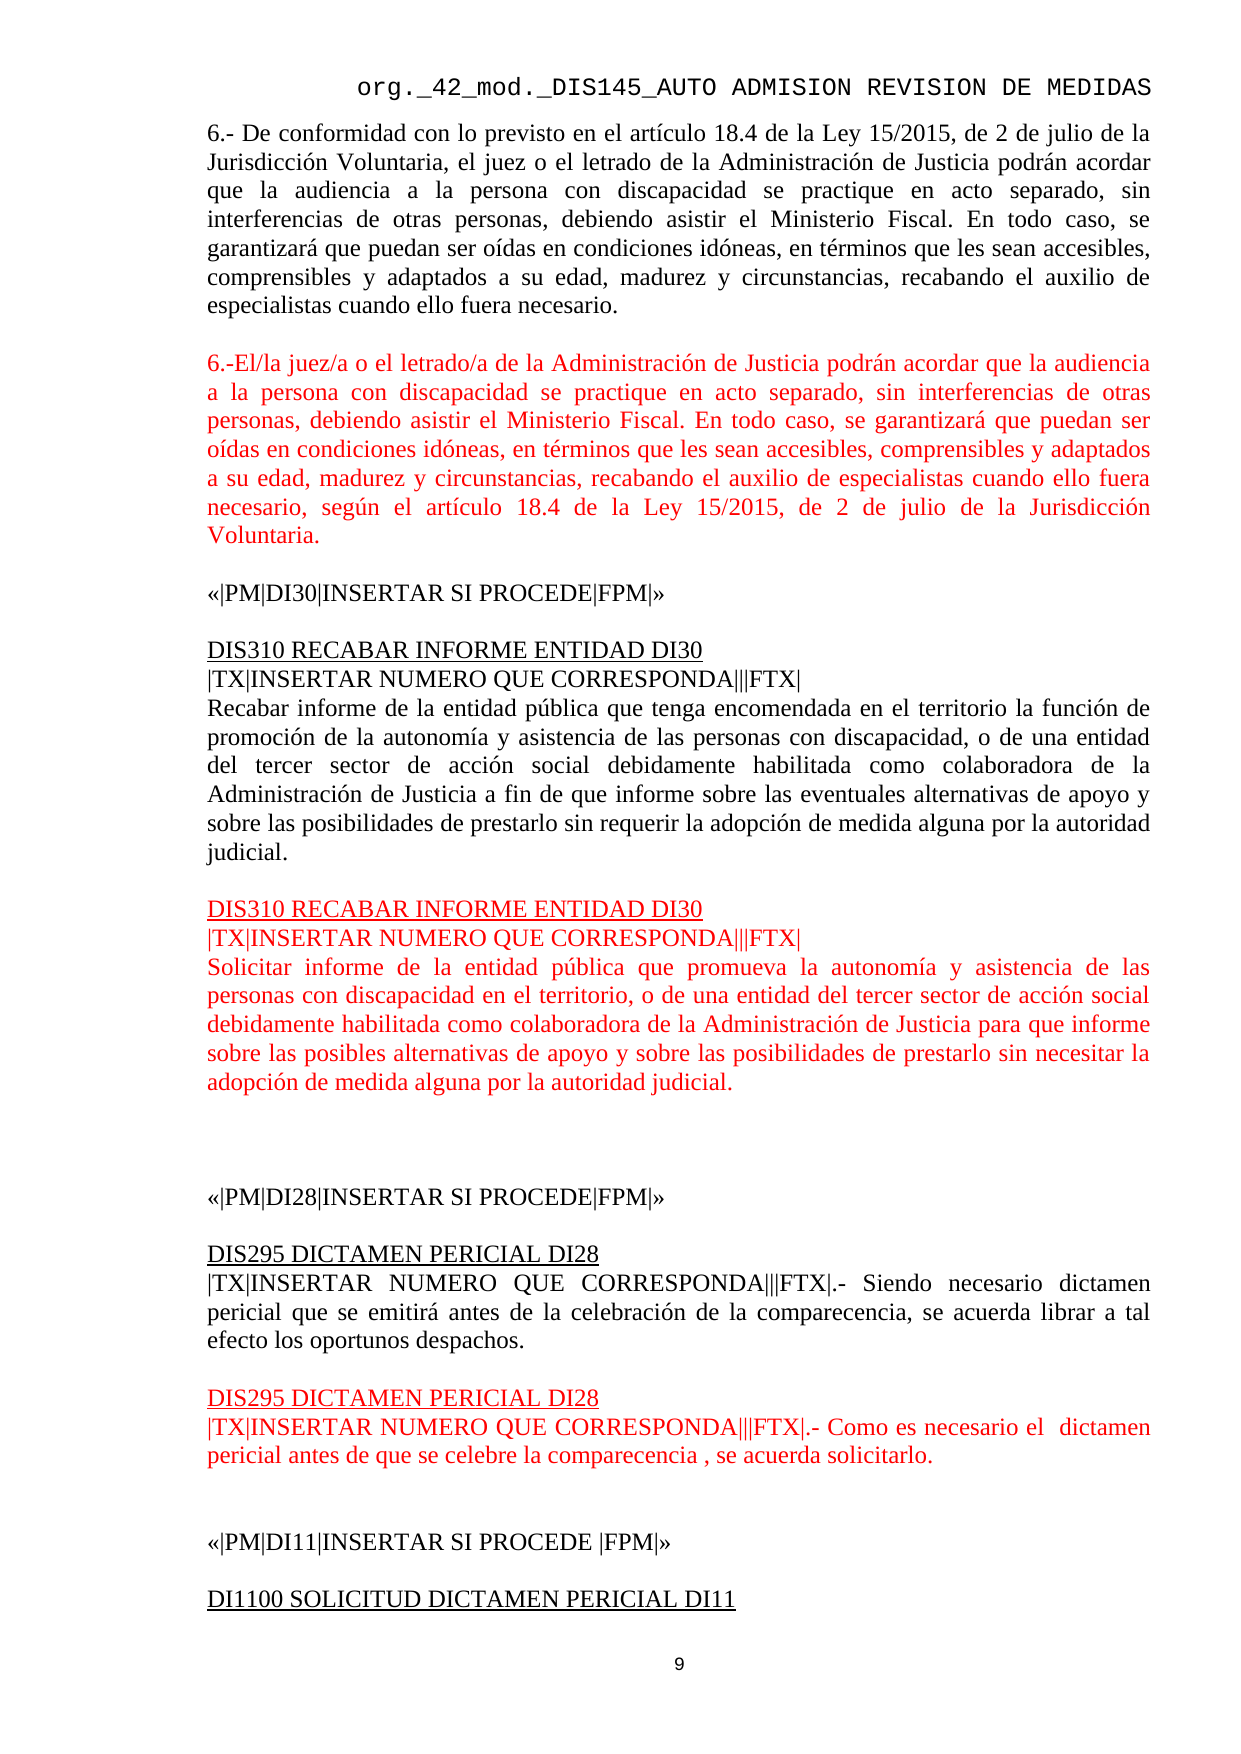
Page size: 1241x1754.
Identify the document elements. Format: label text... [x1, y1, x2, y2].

text DIS295 DICTAMEN PERICIAL DI28 [207, 1383, 1152, 1412]
text «|PM|DI28|INSERTAR SI PROCEDE|FPM|» [207, 1182, 1152, 1211]
text «|PM|DI30|INSERTAR SI PROCEDE|FPM|» [207, 578, 1152, 607]
text DI1100 SOLICITUD DICTAMEN PERICIAL DI11 [207, 1584, 1152, 1613]
text DIS295 DICTAMEN PERICIAL DI28 [207, 1239, 1152, 1268]
text Solicitar informe de la entidad pública que promueva la autonomía y asistencia de las personas con discapacidad en el territorio, o de una entidad del tercer sector de acción social debidamente habilitada como colaboradora de la Administración de Justicia para que informe sobre las posibles alternativas de apoyo y sobre las posibilidades de prestarlo sin necesitar la adopción de medida alguna por la autoridad judicial. [207, 952, 1152, 1096]
text |TX|INSERTAR NUMERO QUE CORRESPONDA|||FTX| [207, 923, 1152, 952]
text DIS310 RECABAR INFORME ENTIDAD DI30 [207, 894, 1152, 923]
text |TX|INSERTAR NUMERO QUE CORRESPONDA|||FTX| [207, 664, 1152, 693]
text DIS310 RECABAR INFORME ENTIDAD DI30 [207, 636, 1152, 664]
text 6.- De conformidad con lo previsto en el artículo 18.4 de la Ley 15/2015, de 2 de julio de la Jurisdicción Voluntaria, el juez o el letrado de la Administración de Justicia podrán acordar que la audiencia a la persona con discapacidad se practique en acto separado, sin interferencias de otras personas, debiendo asistir el Ministerio Fiscal. En todo caso, se garantizará que puedan ser oídas en condiciones idóneas, en términos que les sean accesibles, comprensibles y adaptados a su edad, madurez y circunstancias, recabando el auxilio de especialistas cuando ello fuera necesario. [207, 118, 1152, 319]
text 6.-El/la juez/a o el letrado/a de la Administración de Justicia podrán acordar que la audiencia a la persona con discapacidad se practique en acto separado, sin interferencias de otras personas, debiendo asistir el Ministerio Fiscal. En todo caso, se garantizará que puedan ser oídas en condiciones idóneas, en términos que les sean accesibles, comprensibles y adaptados a su edad, madurez y circunstancias, recabando el auxilio de especialistas cuando ello fuera necesario, según el artículo 18.4 de la Ley 15/2015, de 2 de julio de la Jurisdicción Voluntaria. [207, 348, 1152, 549]
text |TX|INSERTAR NUMERO QUE CORRESPONDA|||FTX|.- Siendo necesario dictamen pericial que se emitirá antes de la celebración de la comparecencia, se acuerda librar a tal efecto los oportunos despachos. [207, 1268, 1152, 1354]
text «|PM|DI11|INSERTAR SI PROCEDE |FPM|» [207, 1527, 1152, 1556]
text Recabar informe de la entidad pública que tenga encomendada en el territorio la función de promoción de la autonomía y asistencia de las personas con discapacidad, o de una entidad del tercer sector de acción social debidamente habilitada como colaboradora de la Administración de Justicia a fin de que informe sobre las eventuales alternativas de apoyo y sobre las posibilidades de prestarlo sin requerir la adopción de medida alguna por la autoridad judicial. [207, 693, 1152, 866]
text |TX|INSERTAR NUMERO QUE CORRESPONDA|||FTX|.- Como es necesario el dictamen pericial antes de que se celebre la comparecencia , se acuerda solicitarlo. [207, 1412, 1152, 1469]
